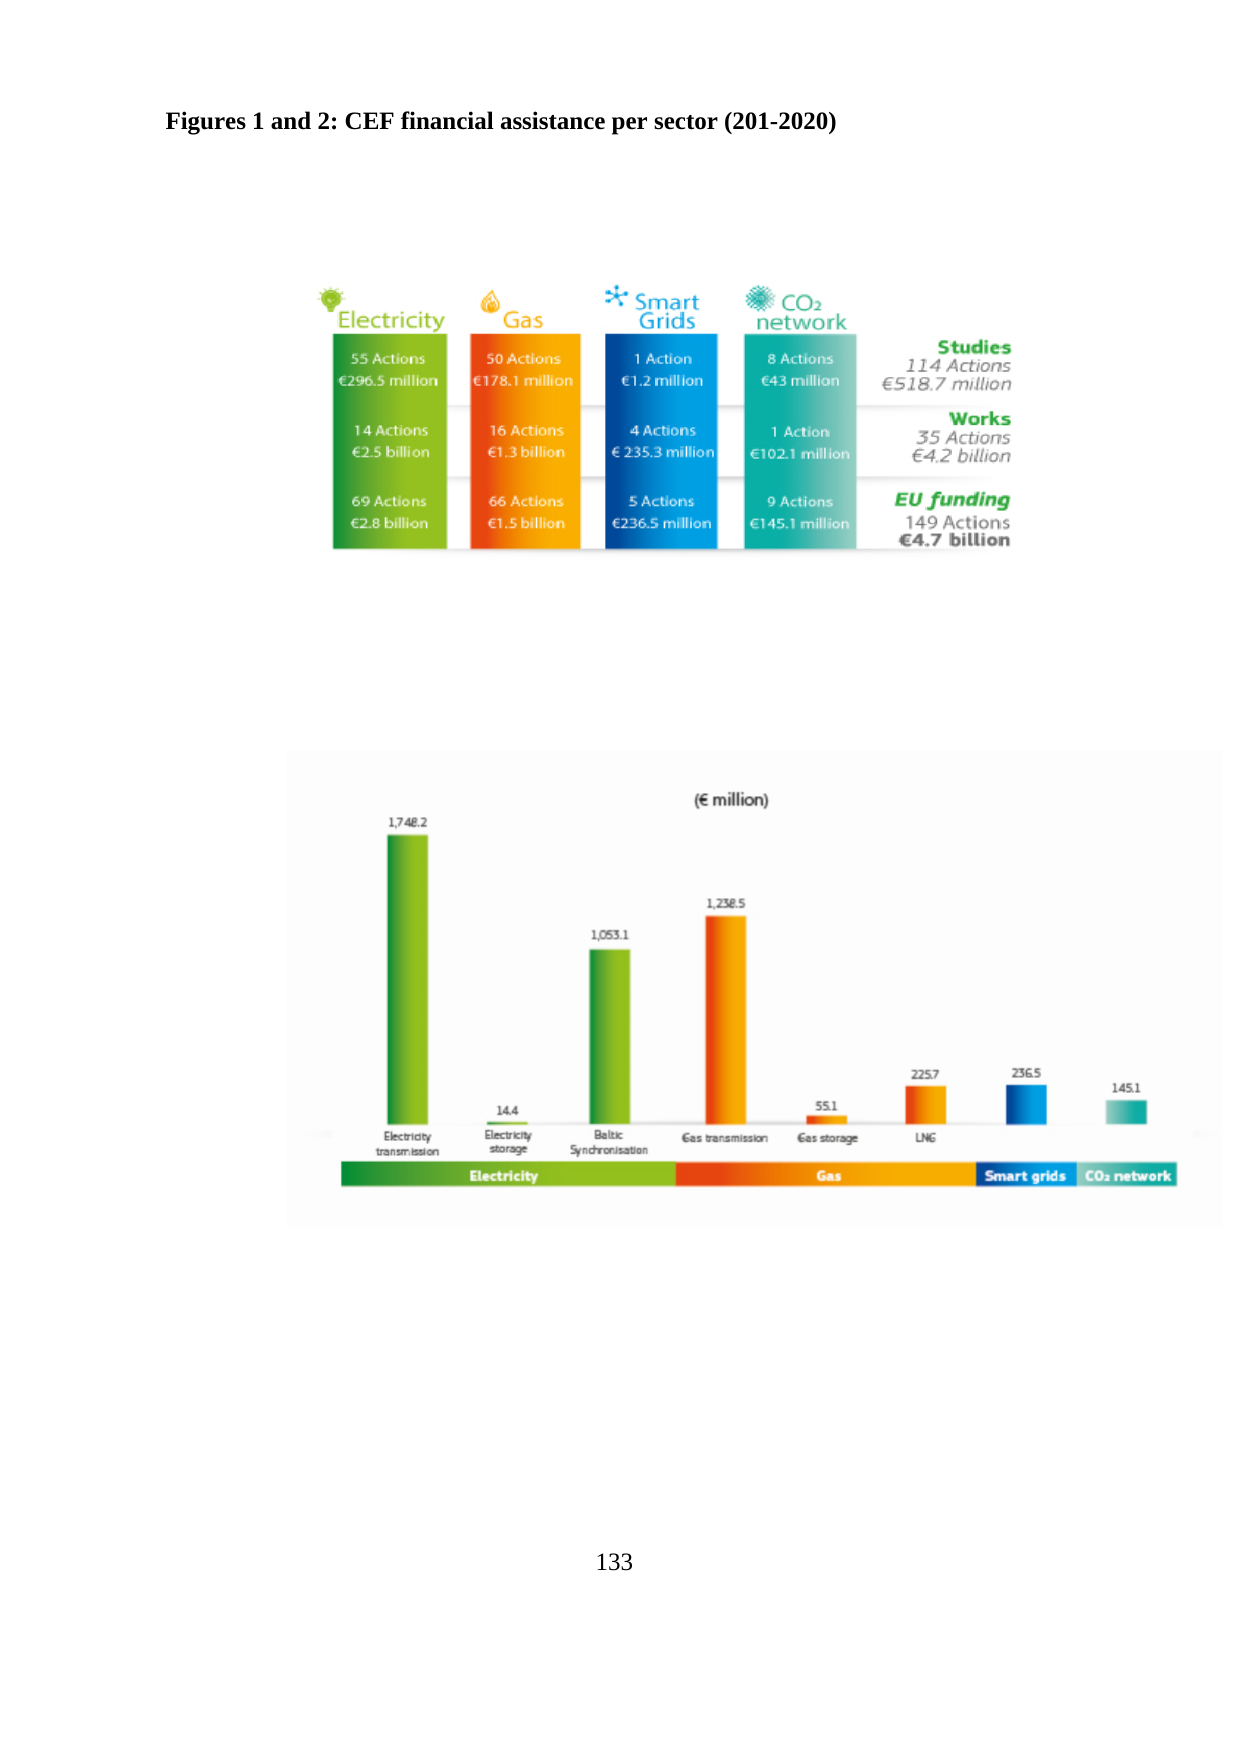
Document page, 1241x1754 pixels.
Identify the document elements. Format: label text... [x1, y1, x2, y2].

picture [240, 192, 1172, 660]
picture [240, 663, 1241, 1262]
text Figures 1 and 2: CEF financial assistance per sector (201-2020) [165, 106, 1063, 135]
